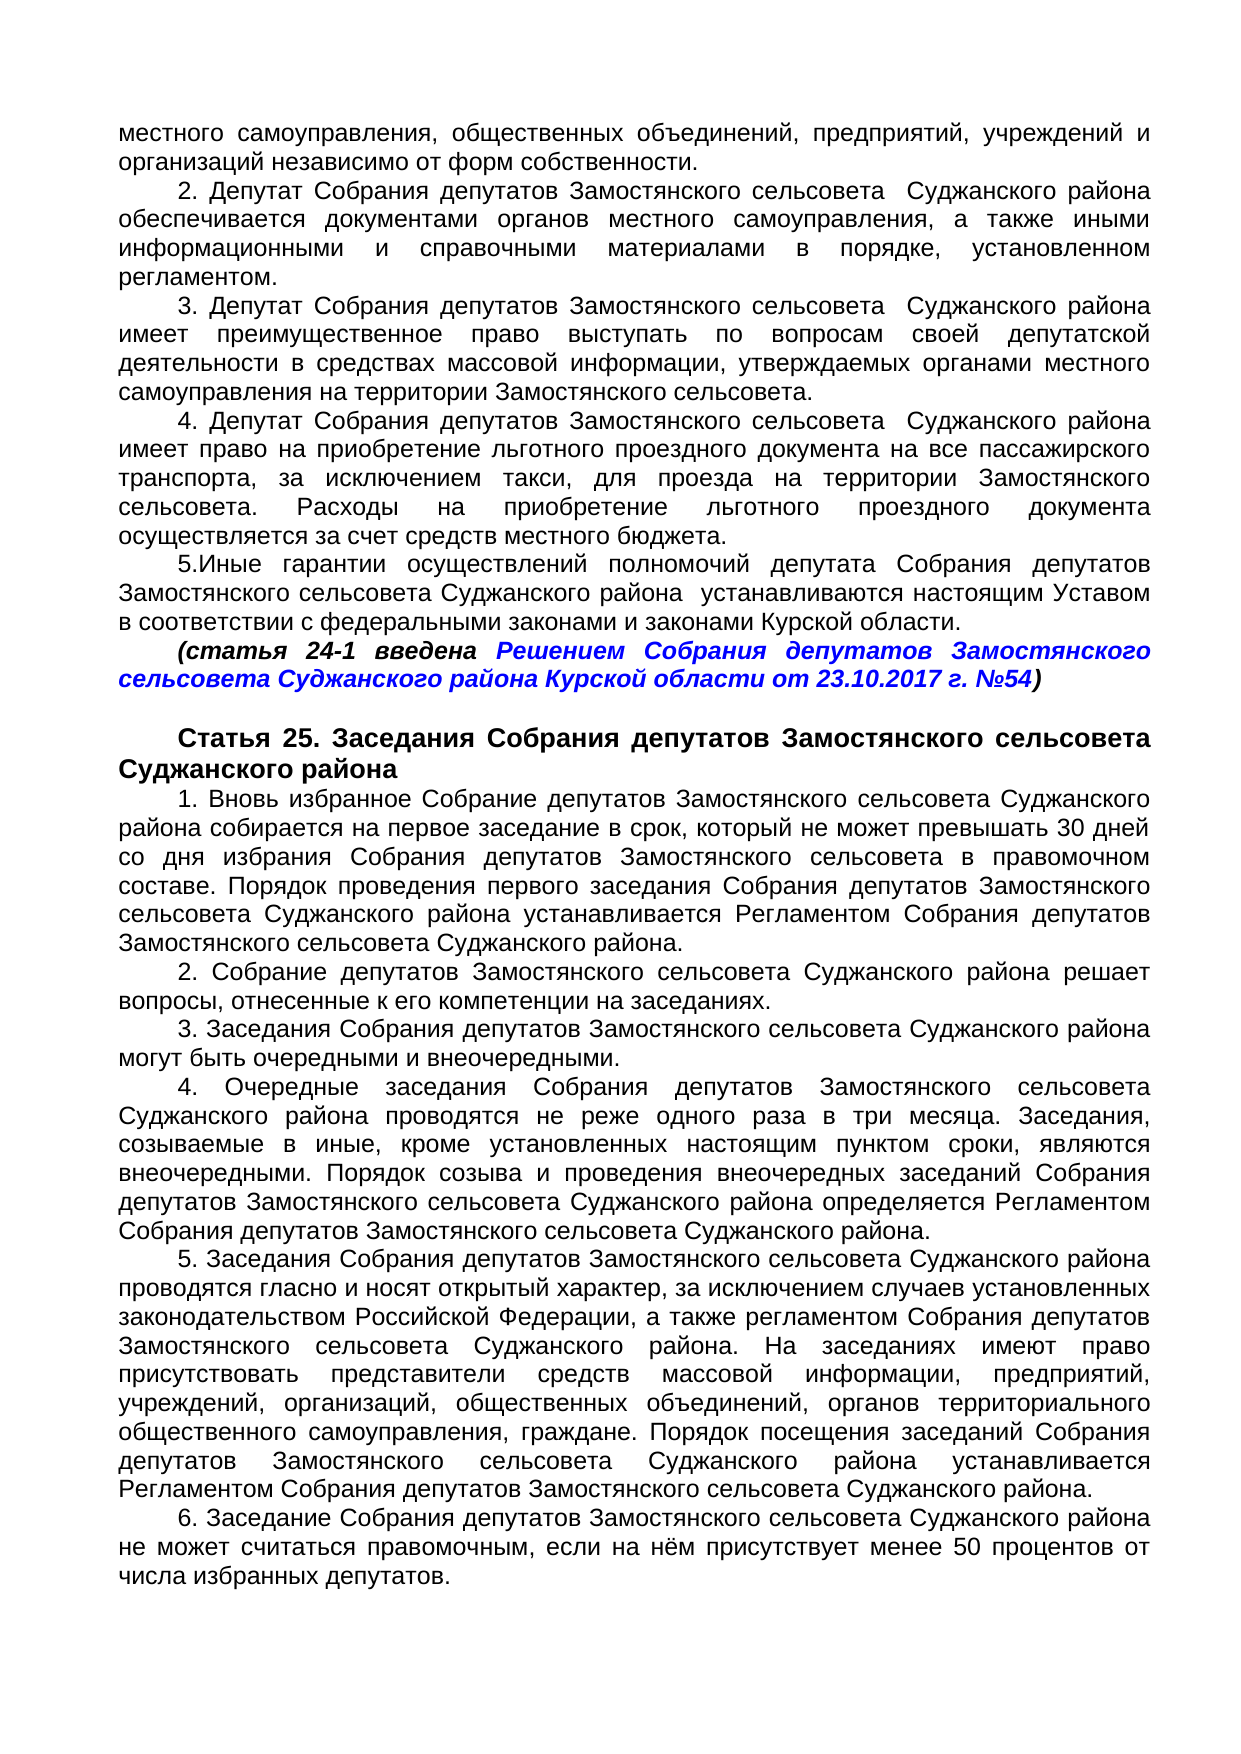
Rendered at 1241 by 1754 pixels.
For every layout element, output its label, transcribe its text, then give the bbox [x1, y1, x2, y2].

text 3. Депутат Собрания депутатов Замостянского сельсовета Суджанского района имеет преимущественное право выступать по вопросам своей депутатской деятельности в средствах массовой информации, утверждаемых органами местного самоуправления на территории Замостянского сельсовета. [118, 291, 1152, 406]
text (статья 24-1 введена Решением Собрания депутатов Замостянского сельсовета Суджанского района Курской области от 23.10.2017 г. №54) [118, 636, 1152, 693]
text 2. Собрание депутатов Замостянского сельсовета Суджанского района решает вопросы, отнесенные к его компетенции на заседаниях. [118, 957, 1152, 1014]
text Статья 25. Заседания Собрания депутатов Замостянского сельсовета Суджанского района [118, 722, 1152, 784]
text 1. Вновь избранное Собрание депутатов Замостянского сельсовета Суджанского района собирается на первое заседание в срок, который не может превышать 30 дней со дня избрания Собрания депутатов Замостянского сельсовета в правомочном составе. Порядок проведения первого заседания Собрания депутатов Замостянского сельсовета Суджанского района устанавливается Регламентом Собрания депутатов Замостянского сельсовета Суджанского района. [118, 784, 1152, 957]
text 4. Депутат Собрания депутатов Замостянского сельсовета Суджанского района имеет право на приобретение льготного проездного документа на все пассажирского транспорта, за исключением такси, для проезда на территории Замостянского сельсовета. Расходы на приобретение льготного проездного документа осуществляется за счет средств местного бюджета. [118, 406, 1152, 549]
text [118, 118, 1152, 176]
text 6. Заседание Собрания депутатов Замостянского сельсовета Суджанского района не может считаться правомочным, если на нём присутствует менее 50 процентов от числа избранных депутатов. [118, 1503, 1152, 1589]
text 4. Очередные заседания Собрания депутатов Замостянского сельсовета Суджанского района проводятся не реже одного раза в три месяца. Заседания, созываемые в иные, кроме установленных настоящим пунктом сроки, являются внеочередными. Порядок созыва и проведения внеочередных заседаний Собрания депутатов Замостянского сельсовета Суджанского района определяется Регламентом Собрания депутатов Замостянского сельсовета Суджанского района. [118, 1072, 1152, 1244]
text 5.Иные гарантии осуществлений полномочий депутата Собрания депутатов Замостянского сельсовета Суджанского района устанавливаются настоящим Уставом в соответствии с федеральными законами и законами Курской области. [118, 549, 1152, 636]
text 5. Заседания Собрания депутатов Замостянского сельсовета Суджанского района проводятся гласно и носят открытый характер, за исключением случаев установленных законодательством Российской Федерации, а также регламентом Собрания депутатов Замостянского сельсовета Суджанского района. На заседаниях имеют право присутствовать представители средств массовой информации, предприятий, учреждений, организаций, общественных объединений, органов территориального общественного самоуправления, граждане. Порядок посещения заседаний Собрания депутатов Замостянского сельсовета Суджанского района устанавливается Регламентом Собрания депутатов Замостянского сельсовета Суджанского района. [118, 1244, 1152, 1503]
text 2. Депутат Собрания депутатов Замостянского сельсовета Суджанского района обеспечивается документами органов местного самоуправления, а также иными информационными и справочными материалами в порядке, установленном регламентом. [118, 176, 1152, 291]
text 3. Заседания Собрания депутатов Замостянского сельсовета Суджанского района могут быть очередными и внеочередными. [118, 1014, 1152, 1072]
